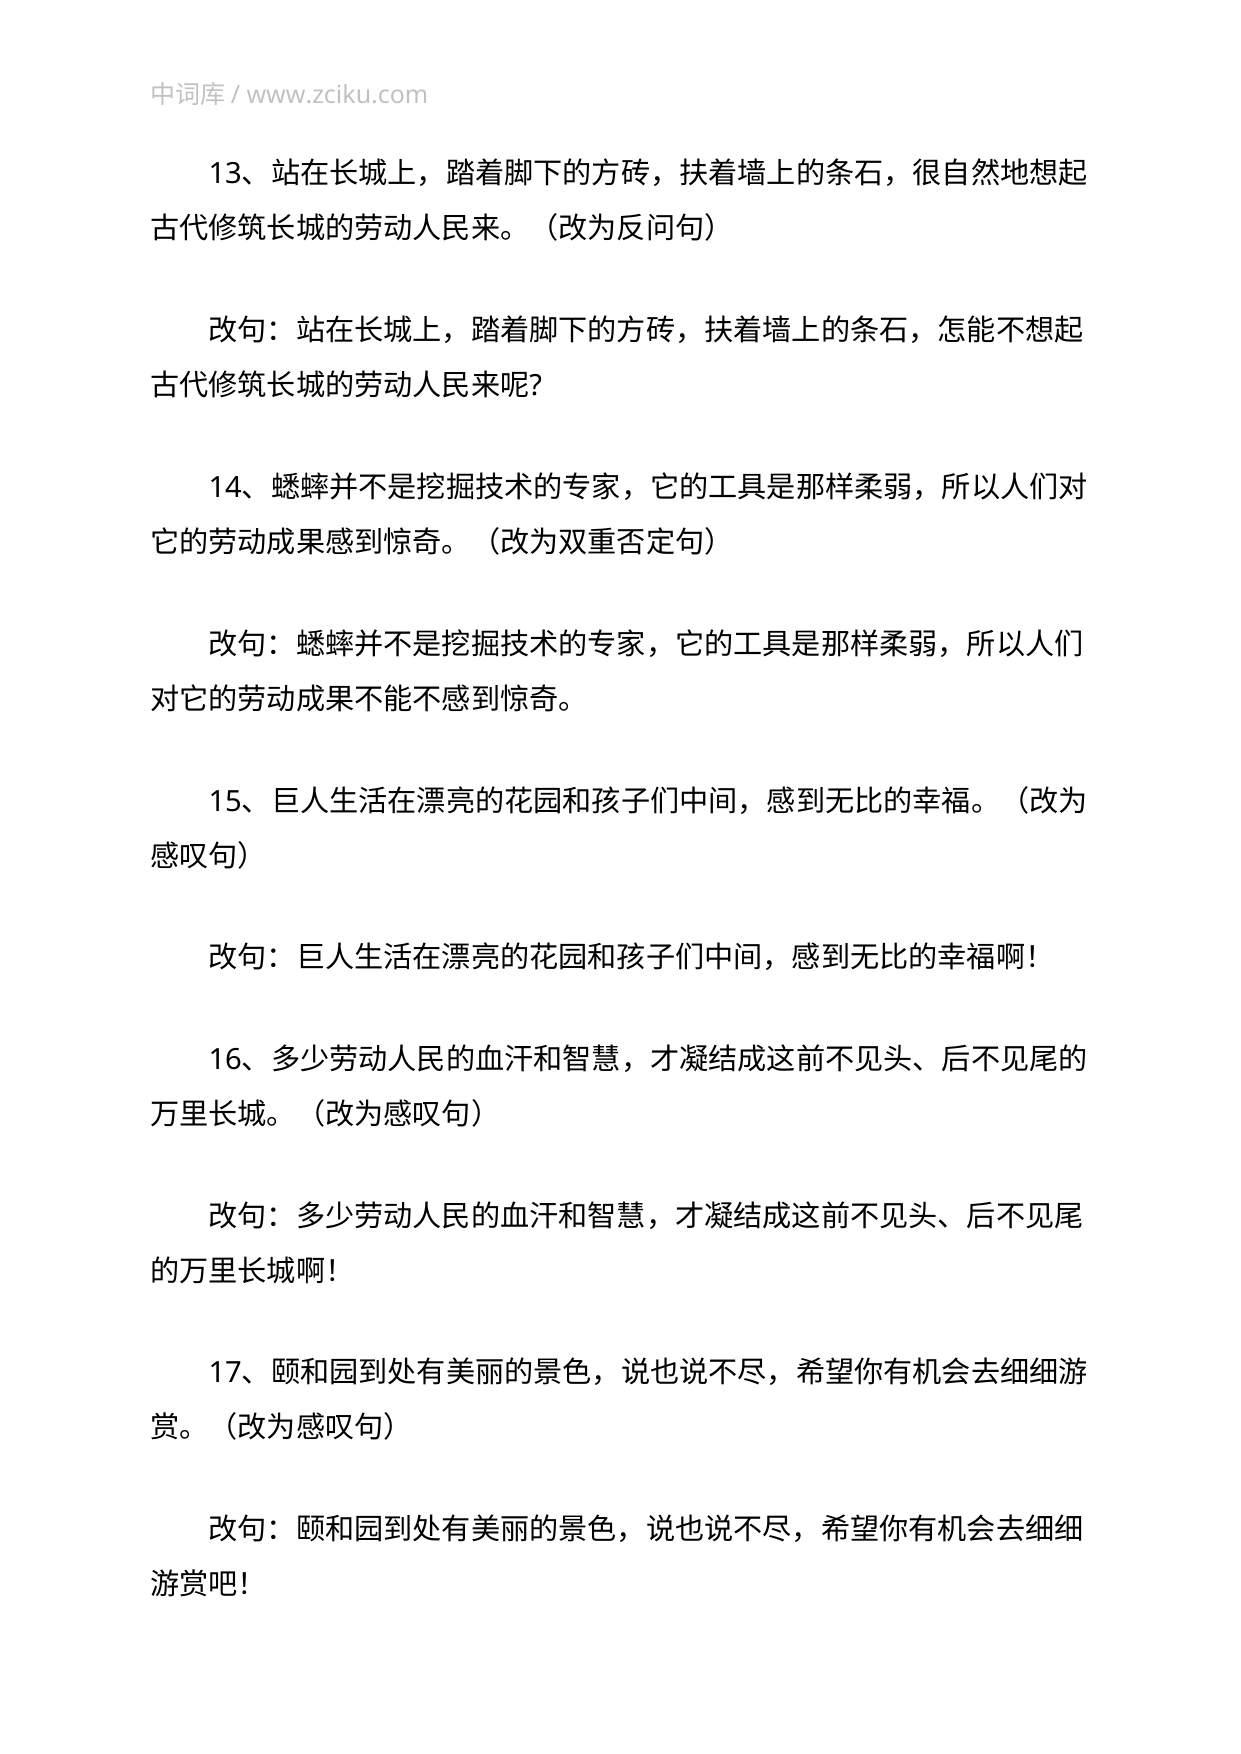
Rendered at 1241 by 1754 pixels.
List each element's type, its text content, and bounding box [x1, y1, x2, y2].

text 改句：站在长城上，踏着脚下的方砖，扶着墙上的条石，怎能不想起古代修筑长城的劳动人民来呢? [150, 307, 1090, 404]
text 改句：颐和园到处有美丽的景色，说也说不尽，希望你有机会去细细游赏吧！ [150, 1506, 1090, 1603]
text 14、蟋蟀并不是挖掘技术的专家，它的工具是那样柔弱，所以人们对它的劳动成果感到惊奇。（改为双重否定句） [150, 464, 1090, 561]
text 15、巨人生活在漂亮的花园和孩子们中间，感到无比的幸福。（改为感叹句） [150, 777, 1090, 874]
text 改句：巨人生活在漂亮的花园和孩子们中间，感到无比的幸福啊！ [150, 934, 1090, 976]
text 改句：蟋蟀并不是挖掘技术的专家，它的工具是那样柔弱，所以人们对它的劳动成果不能不感到惊奇。 [150, 620, 1090, 718]
text 13、站在长城上，踏着脚下的方砖，扶着墙上的条石，很自然地想起古代修筑长城的劳动人民来。（改为反问句） [150, 150, 1090, 247]
text 16、多少劳动人民的血汗和智慧，才凝结成这前不见头、后不见尾的万里长城。（改为感叹句） [150, 1036, 1090, 1133]
text 改句：多少劳动人民的血汗和智慧，才凝结成这前不见头、后不见尾的万里长城啊！ [150, 1192, 1090, 1289]
text 17、颐和园到处有美丽的景色，说也说不尽，希望你有机会去细细游赏。（改为感叹句） [150, 1349, 1090, 1446]
